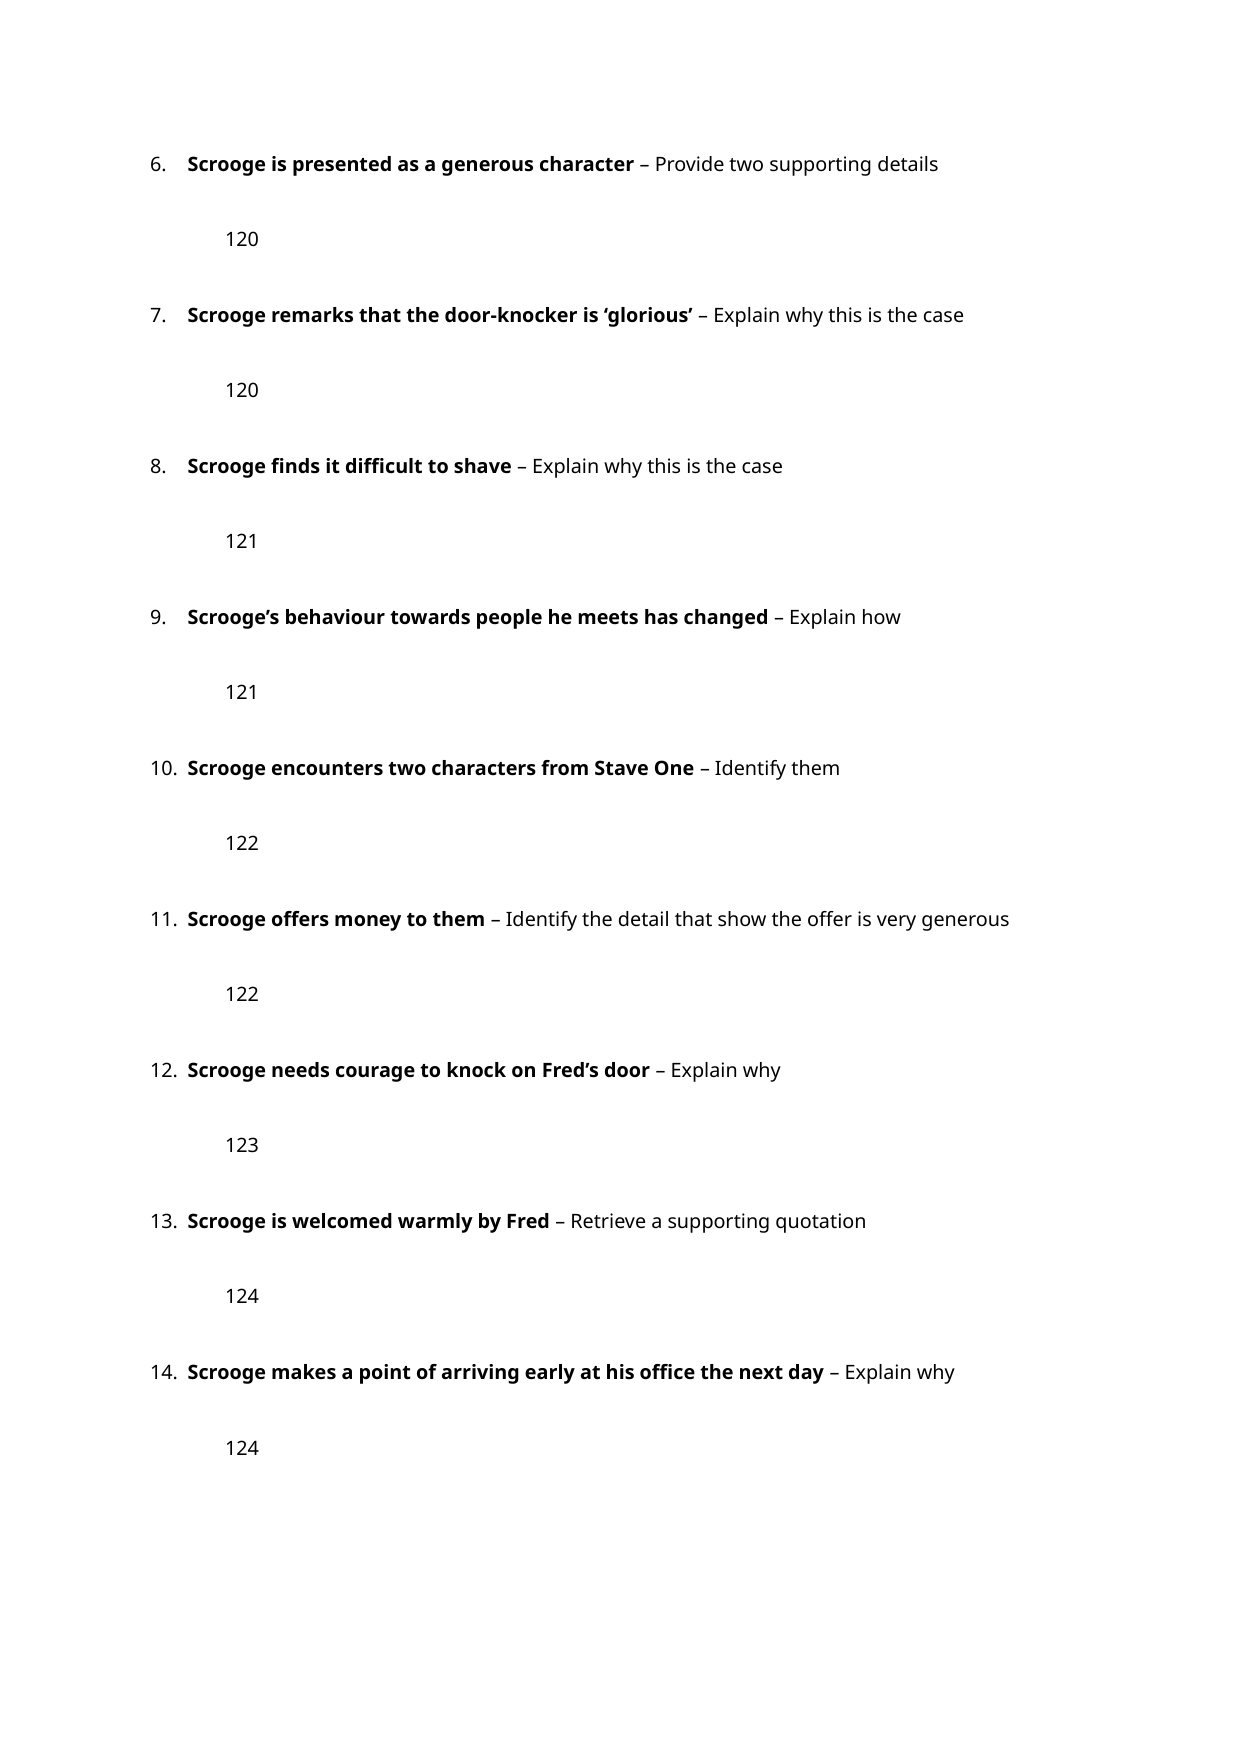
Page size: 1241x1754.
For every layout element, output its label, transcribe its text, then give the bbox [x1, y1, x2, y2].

list Scrooge offers money to them – Identify the detail that show the offer is very generous 122 [150, 905, 1090, 1008]
list Scrooge is presented as a generous character – Provide two supporting details 120 [150, 150, 1090, 252]
list Scrooge is welcomed warmly by Fred – Retrieve a supporting quotation 124 [150, 1207, 1090, 1310]
list Scrooge needs courage to knock on Fred’s door – Explain why 123 [150, 1056, 1090, 1159]
list Scrooge’s behaviour towards people he meets has changed – Explain how 121 [150, 603, 1090, 706]
list Scrooge remarks that the door-knocker is ‘glorious’ – Explain why this is the case 120 [150, 301, 1090, 403]
list Scrooge finds it difficult to shave – Explain why this is the case 121 [150, 452, 1090, 554]
list Scrooge encounters two characters from Stave One – Identify them 122 [150, 754, 1090, 857]
list Scrooge makes a point of arriving early at his office the next day – Explain why 124 [150, 1358, 1090, 1461]
